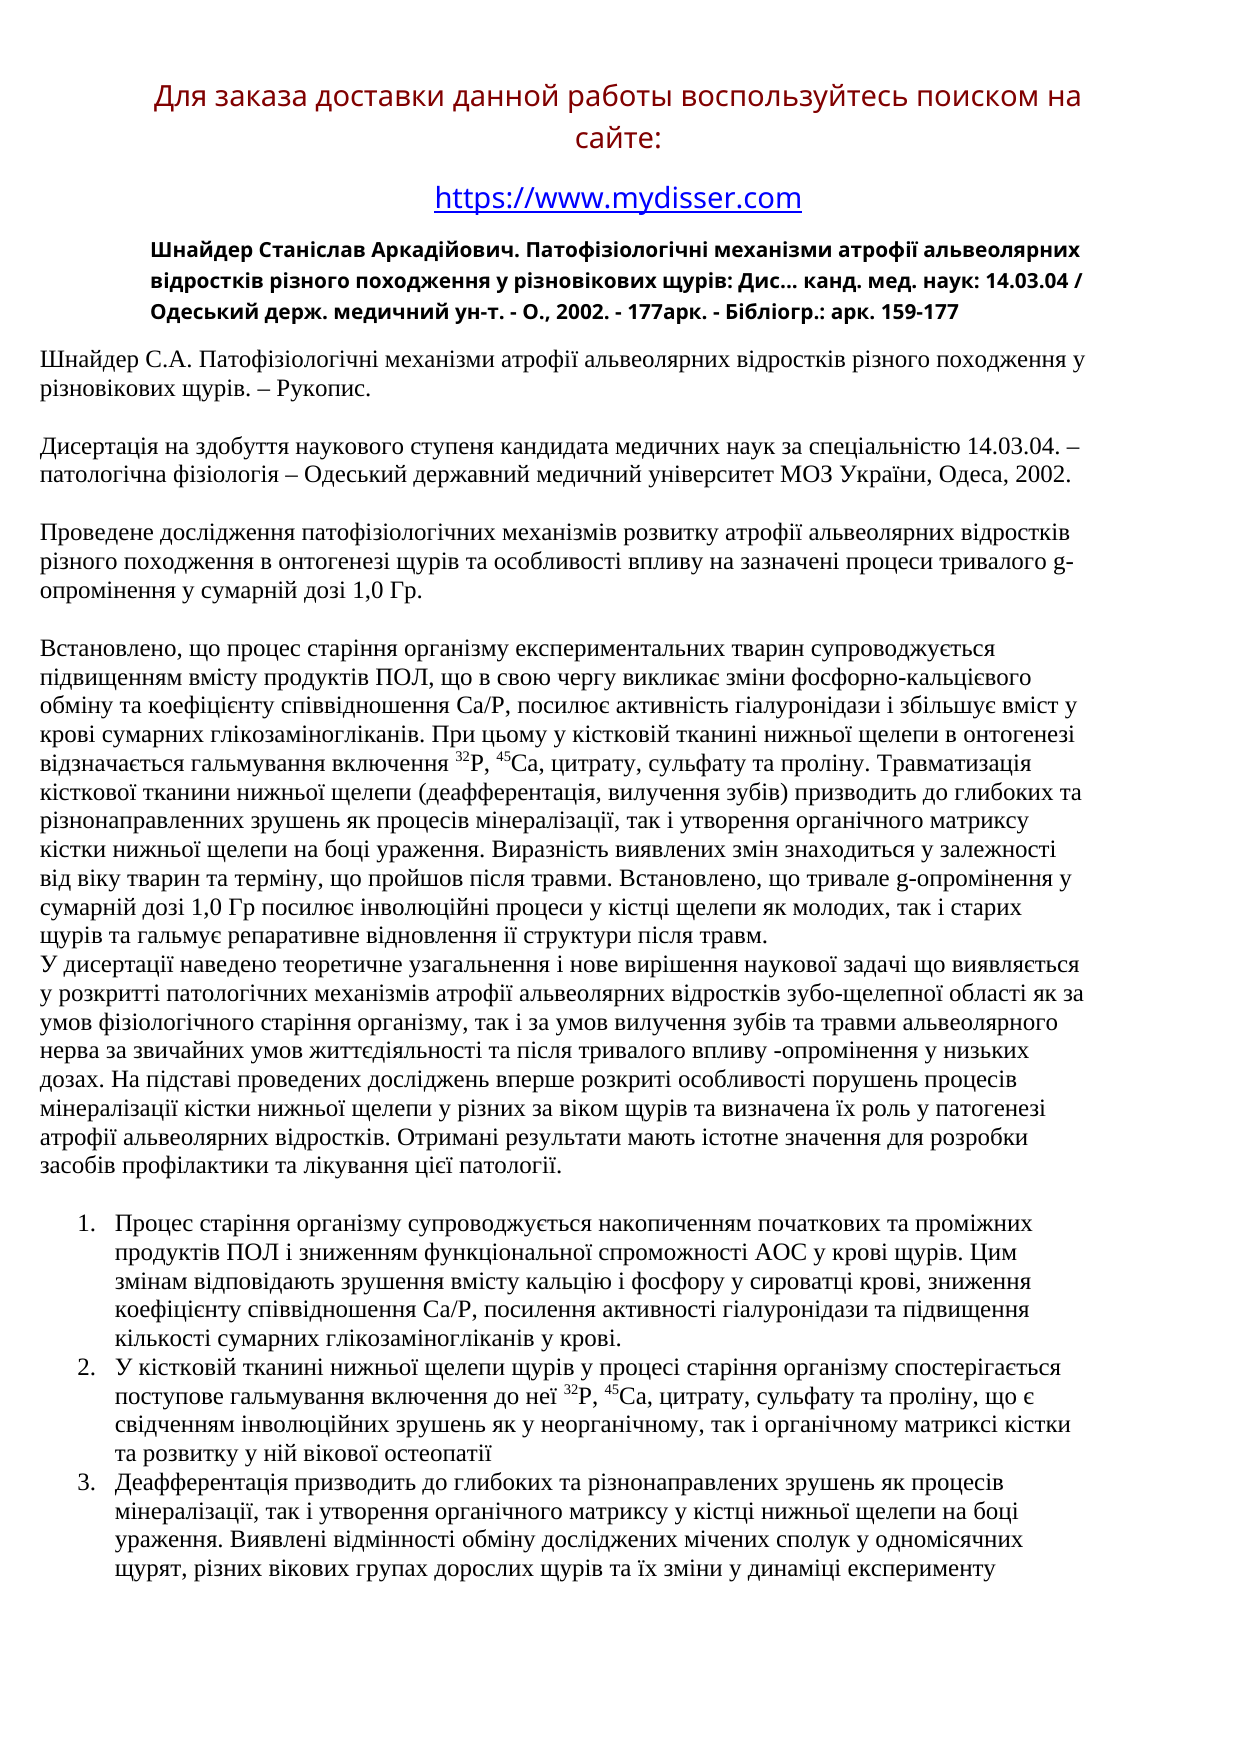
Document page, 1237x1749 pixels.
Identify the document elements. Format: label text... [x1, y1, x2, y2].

text Шнайдер Станіслав Аркадійович. Патофізіологічні механізми атрофії альвеолярних відростків різного походження у різновікових щурів: Дис... канд. мед. наук: 14.03.04 / Одеський держ. медичний ун-т. - О., 2002. - 177арк. - Бібліогр.: арк. 159-177 [150, 236, 1086, 325]
table_cell [40, 949, 1086, 1582]
table_header [40, 344, 1086, 949]
